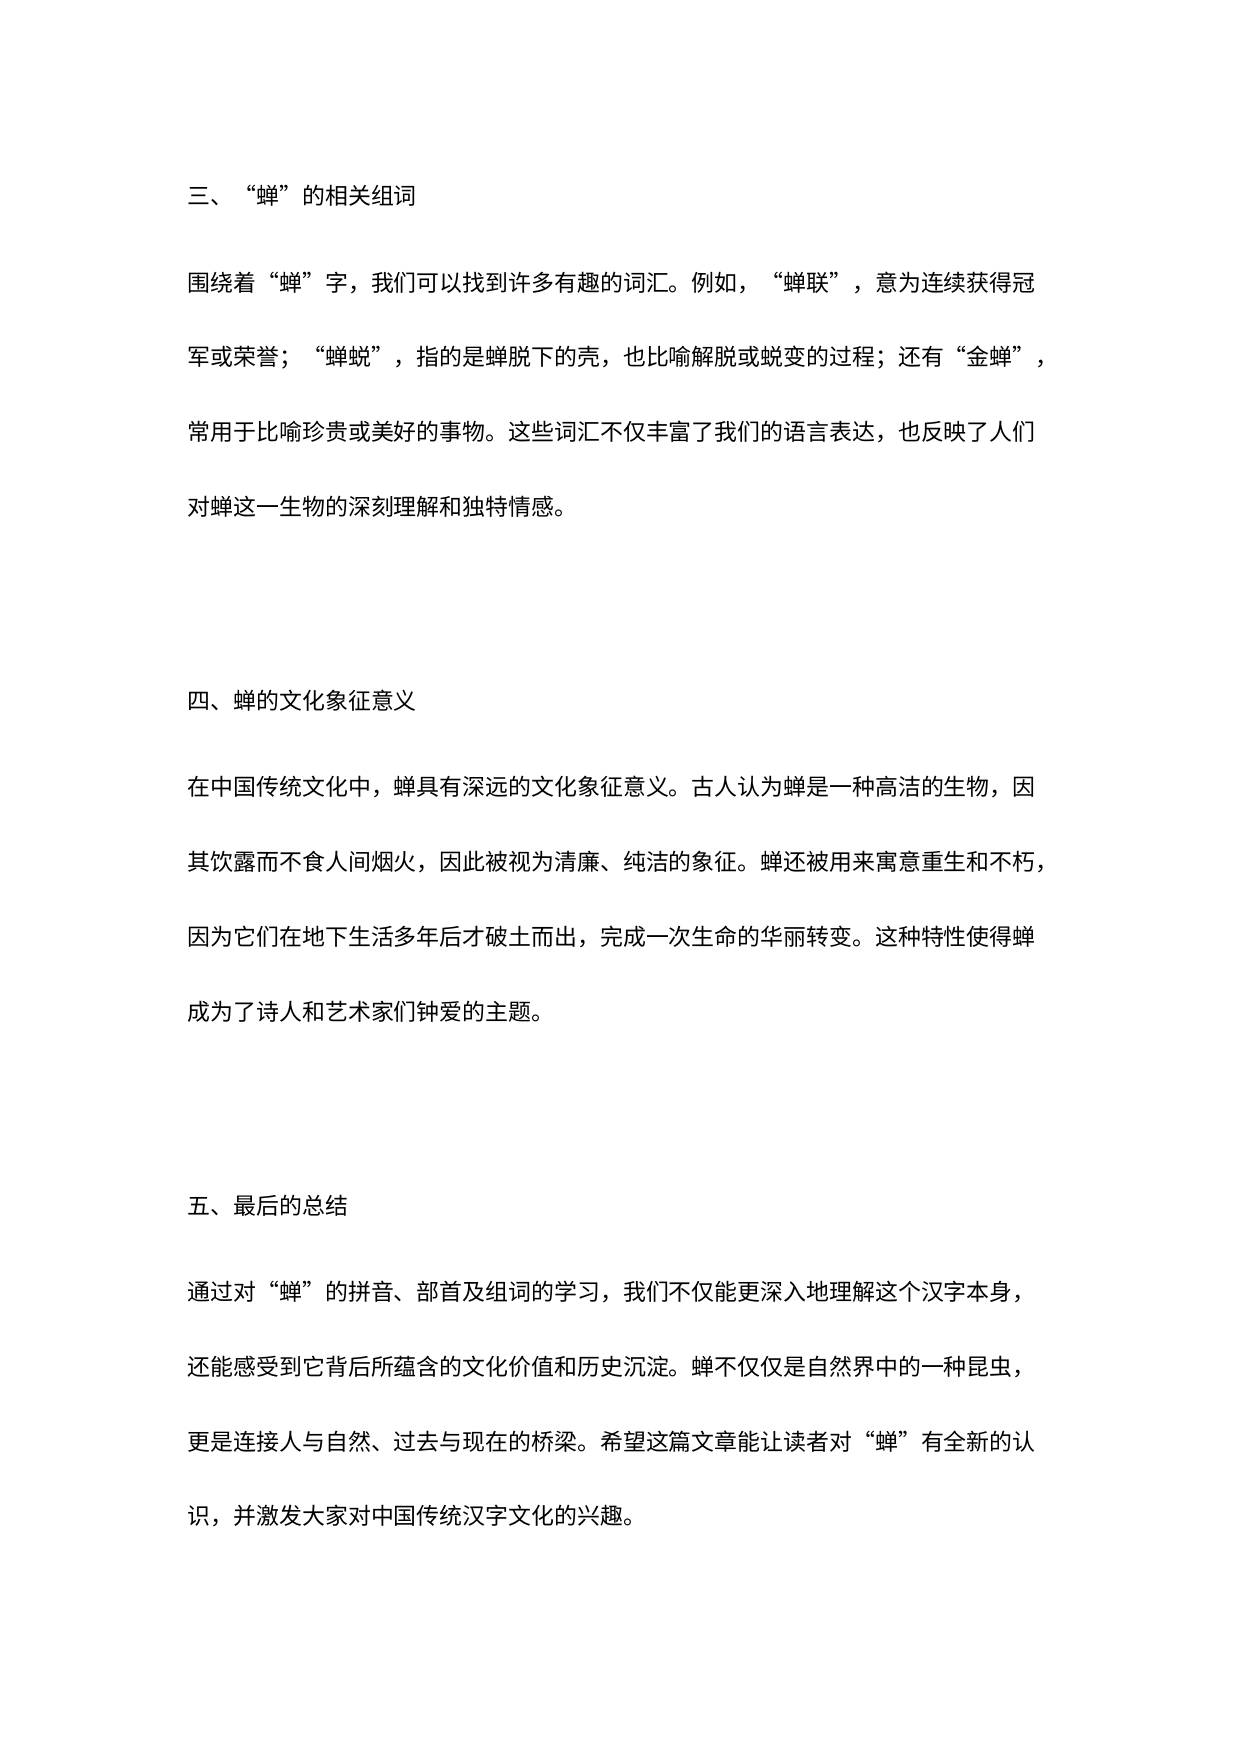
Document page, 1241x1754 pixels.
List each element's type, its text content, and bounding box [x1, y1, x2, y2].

text 在中国传统文化中，蝉具有深远的文化象征意义。古人认为蝉是一种高洁的生物，因其饮露而不食人间烟火，因此被视为清廉、纯洁的象征。蝉还被用来寓意重生和不朽，因为它们在地下生活多年后才破土而出，完成一次生命的华丽转变。这种特性使得蝉成为了诗人和艺术家们钟爱的主题。 [187, 753, 1053, 1042]
text 四、蝉的文化象征意义 [187, 667, 1053, 732]
text 五、最后的总结 [187, 1172, 1053, 1237]
text 通过对“蝉”的拼音、部首及组词的学习，我们不仅能更深入地理解这个汉字本身，还能感受到它背后所蕴含的文化价值和历史沉淀。蝉不仅仅是自然界中的一种昆虫，更是连接人与自然、过去与现在的桥梁。希望这篇文章能让读者对“蝉”有全新的认识，并激发大家对中国传统汉字文化的兴趣。 [187, 1258, 1053, 1547]
text 三、“蝉”的相关组词 [187, 162, 1053, 227]
text 围绕着“蝉”字，我们可以找到许多有趣的词汇。例如，“蝉联”，意为连续获得冠军或荣誉；“蝉蜕”，指的是蝉脱下的壳，也比喻解脱或蜕变的过程；还有“金蝉”，常用于比喻珍贵或美好的事物。这些词汇不仅丰富了我们的语言表达，也反映了人们对蝉这一生物的深刻理解和独特情感。 [187, 248, 1053, 538]
